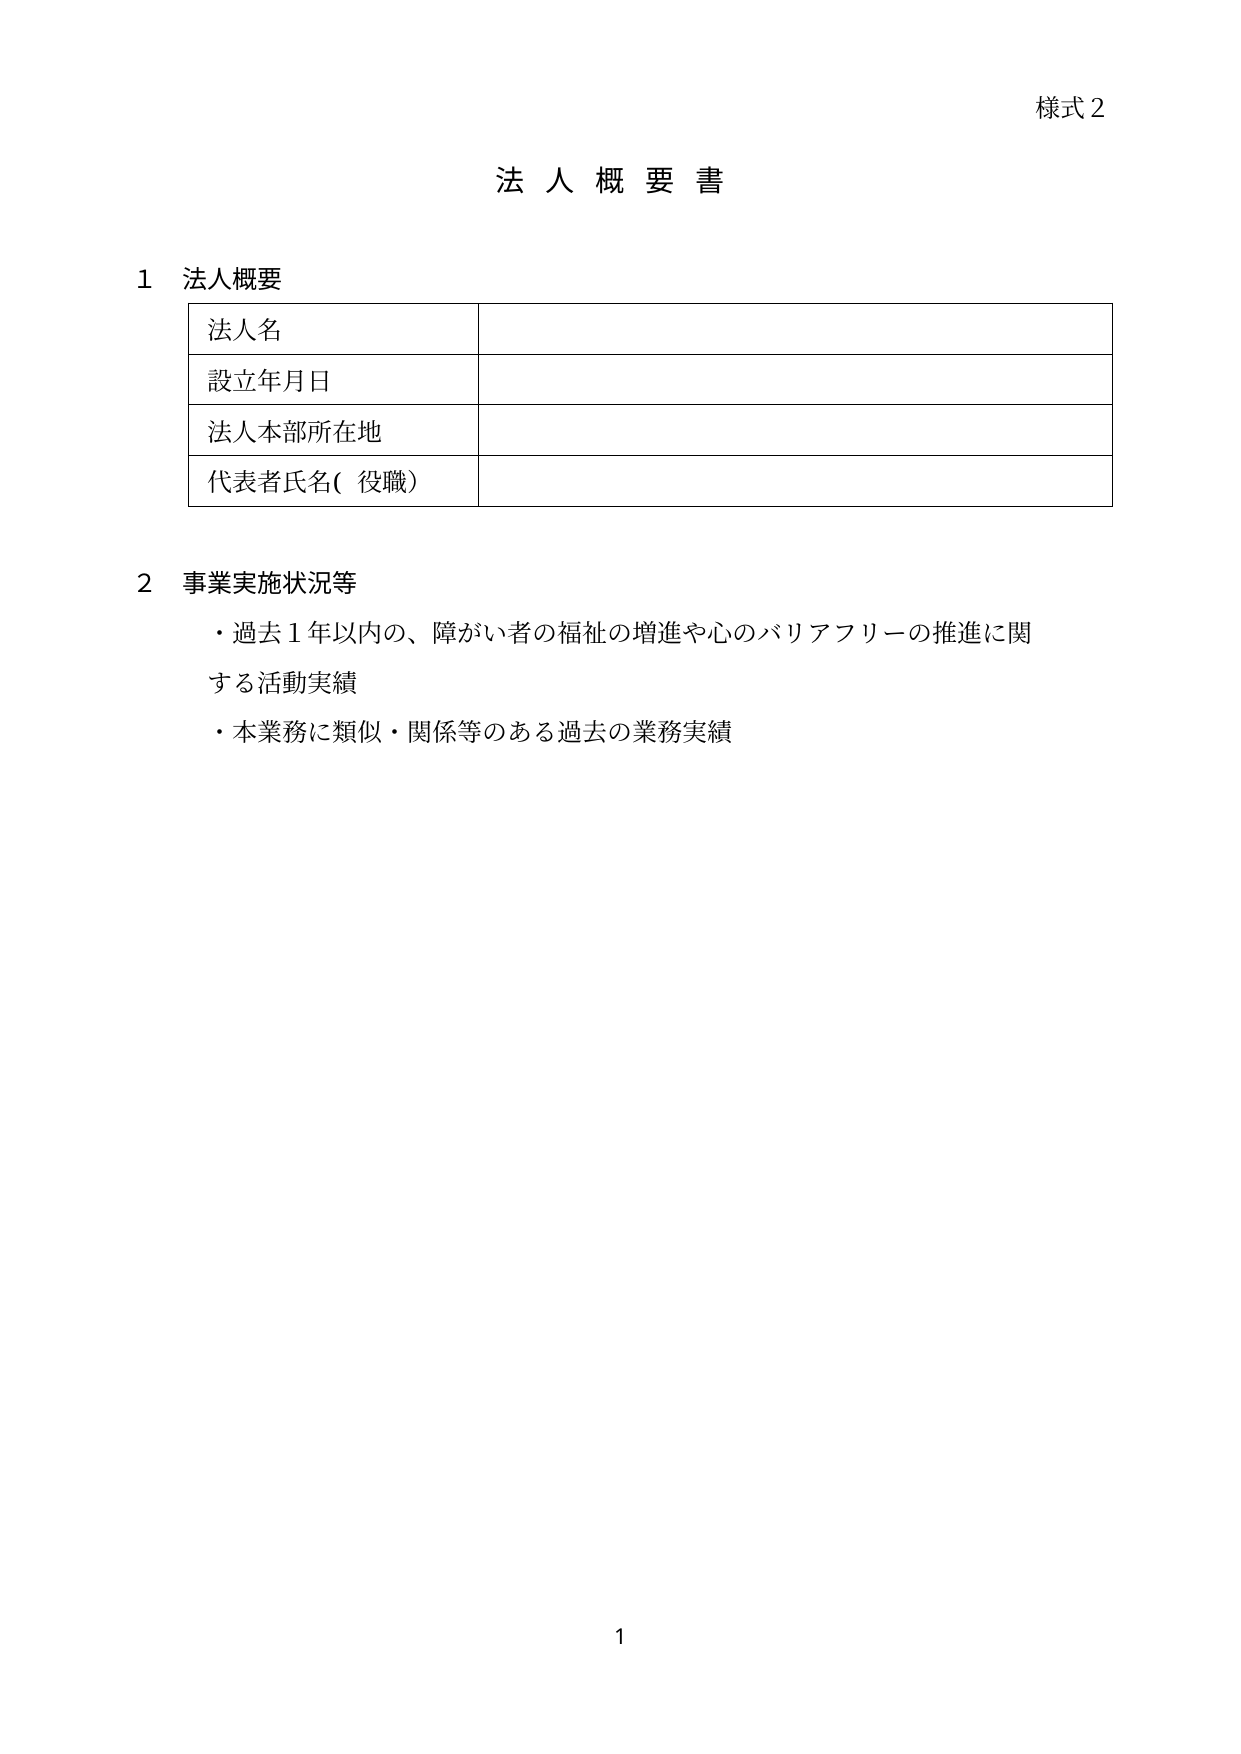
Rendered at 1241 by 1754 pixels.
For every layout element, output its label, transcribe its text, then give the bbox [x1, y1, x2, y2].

table_cell [479, 456, 1112, 506]
text する活動実績 [133, 656, 1108, 706]
text ・過去１年以内の、障がい者の福祉の増進や心のバリアフリーの推進に関 [133, 607, 1108, 656]
table_cell 設立年月日 [189, 355, 478, 404]
text １ 法人概要 [133, 253, 1057, 303]
text ２ 事業実施状況等 [133, 557, 1057, 607]
table_header 法人名 [189, 304, 478, 353]
table_cell [479, 405, 1112, 455]
text 法人概要書 [133, 153, 1108, 203]
table_cell [479, 355, 1112, 404]
table_cell 法人本部所在地 [189, 405, 478, 455]
table_cell 代表者氏名(役職） [189, 456, 478, 506]
table_header [479, 304, 1112, 353]
text ・本業務に類似・関係等のある過去の業務実績 [133, 706, 1108, 756]
